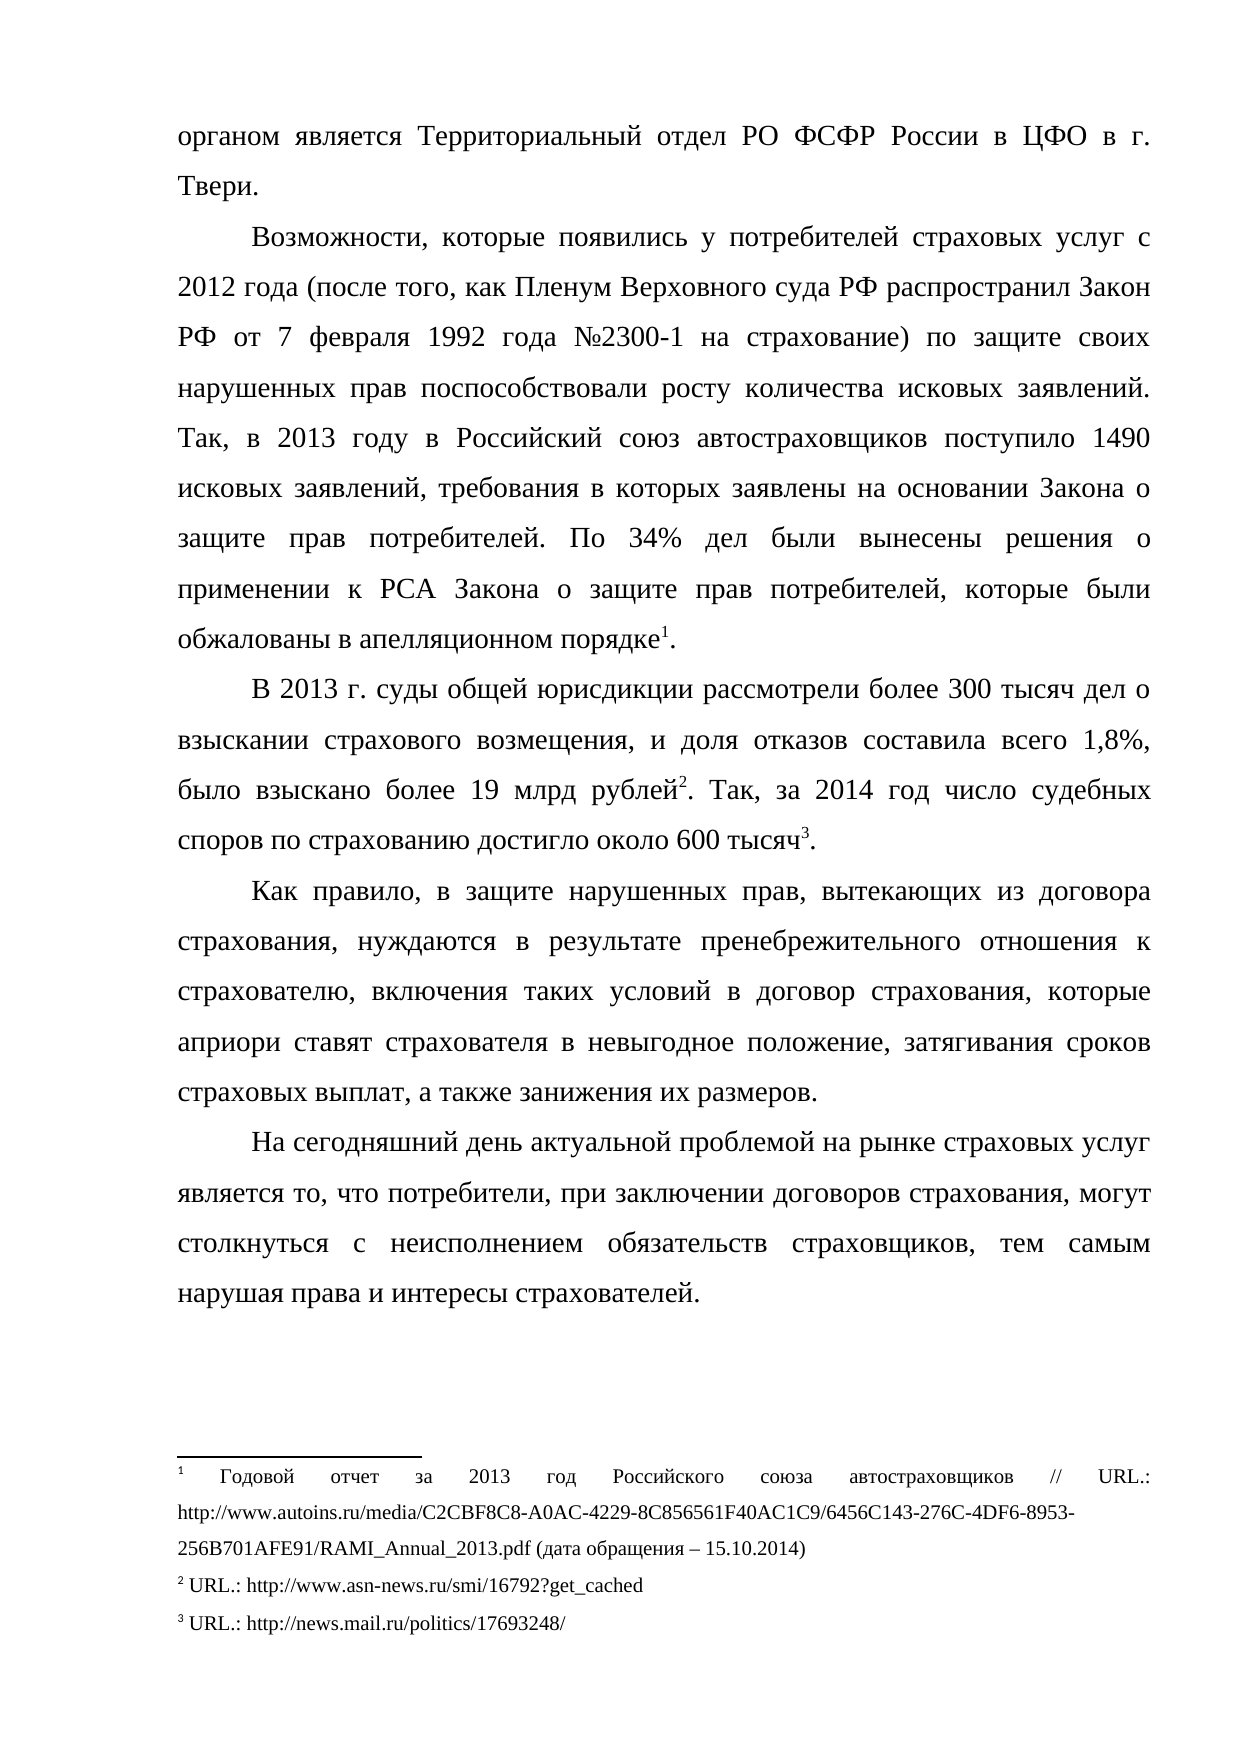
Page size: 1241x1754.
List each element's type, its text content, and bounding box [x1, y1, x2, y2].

text Возможности, которые появились у потребителей страховых услуг с 2012 года (после того, как Пленум Верховного суда РФ распространил Закон РФ от 7 февраля 1992 года №2300-1 на страхование) по защите своих нарушенных прав поспособствовали росту количества исковых заявлений. Так, в 2013 году в Российский союз автостраховщиков поступило 1490 исковых заявлений, требования в которых заявлены на основании Закона о защите прав потребителей. По 34% дел были вынесены решения о применении к РСА Закона о защите прав потребителей, которые были обжалованы в апелляционном порядке. [177, 219, 1152, 655]
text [177, 118, 1152, 202]
text На сегодняшний день актуальной проблемой на рынке страховых услуг является то, что потребители, при заключении договоров страхования, могут столкнуться с неисполнением обязательств страховщиков, тем самым нарушая права и интересы страхователей. [177, 1124, 1152, 1309]
text В 2013 г. суды общей юрисдикции рассмотрели более 300 тысяч дел о взыскании страхового возмещения, и доля отказов составила всего 1,8%, было взыскано более 19 млрд рублей. Так, за 2014 год число судебных споров по страхованию достигло около 600 тысяч. [177, 672, 1152, 856]
text Как правило, в защите нарушенных прав, вытекающих из договора страхования, нуждаются в результате пренебрежительного отношения к страхователю, включения таких условий в договор страхования, которые априори ставят страхователя в невыгодное положение, затягивания сроков страховых выплат, а также занижения их размеров. [177, 873, 1152, 1108]
